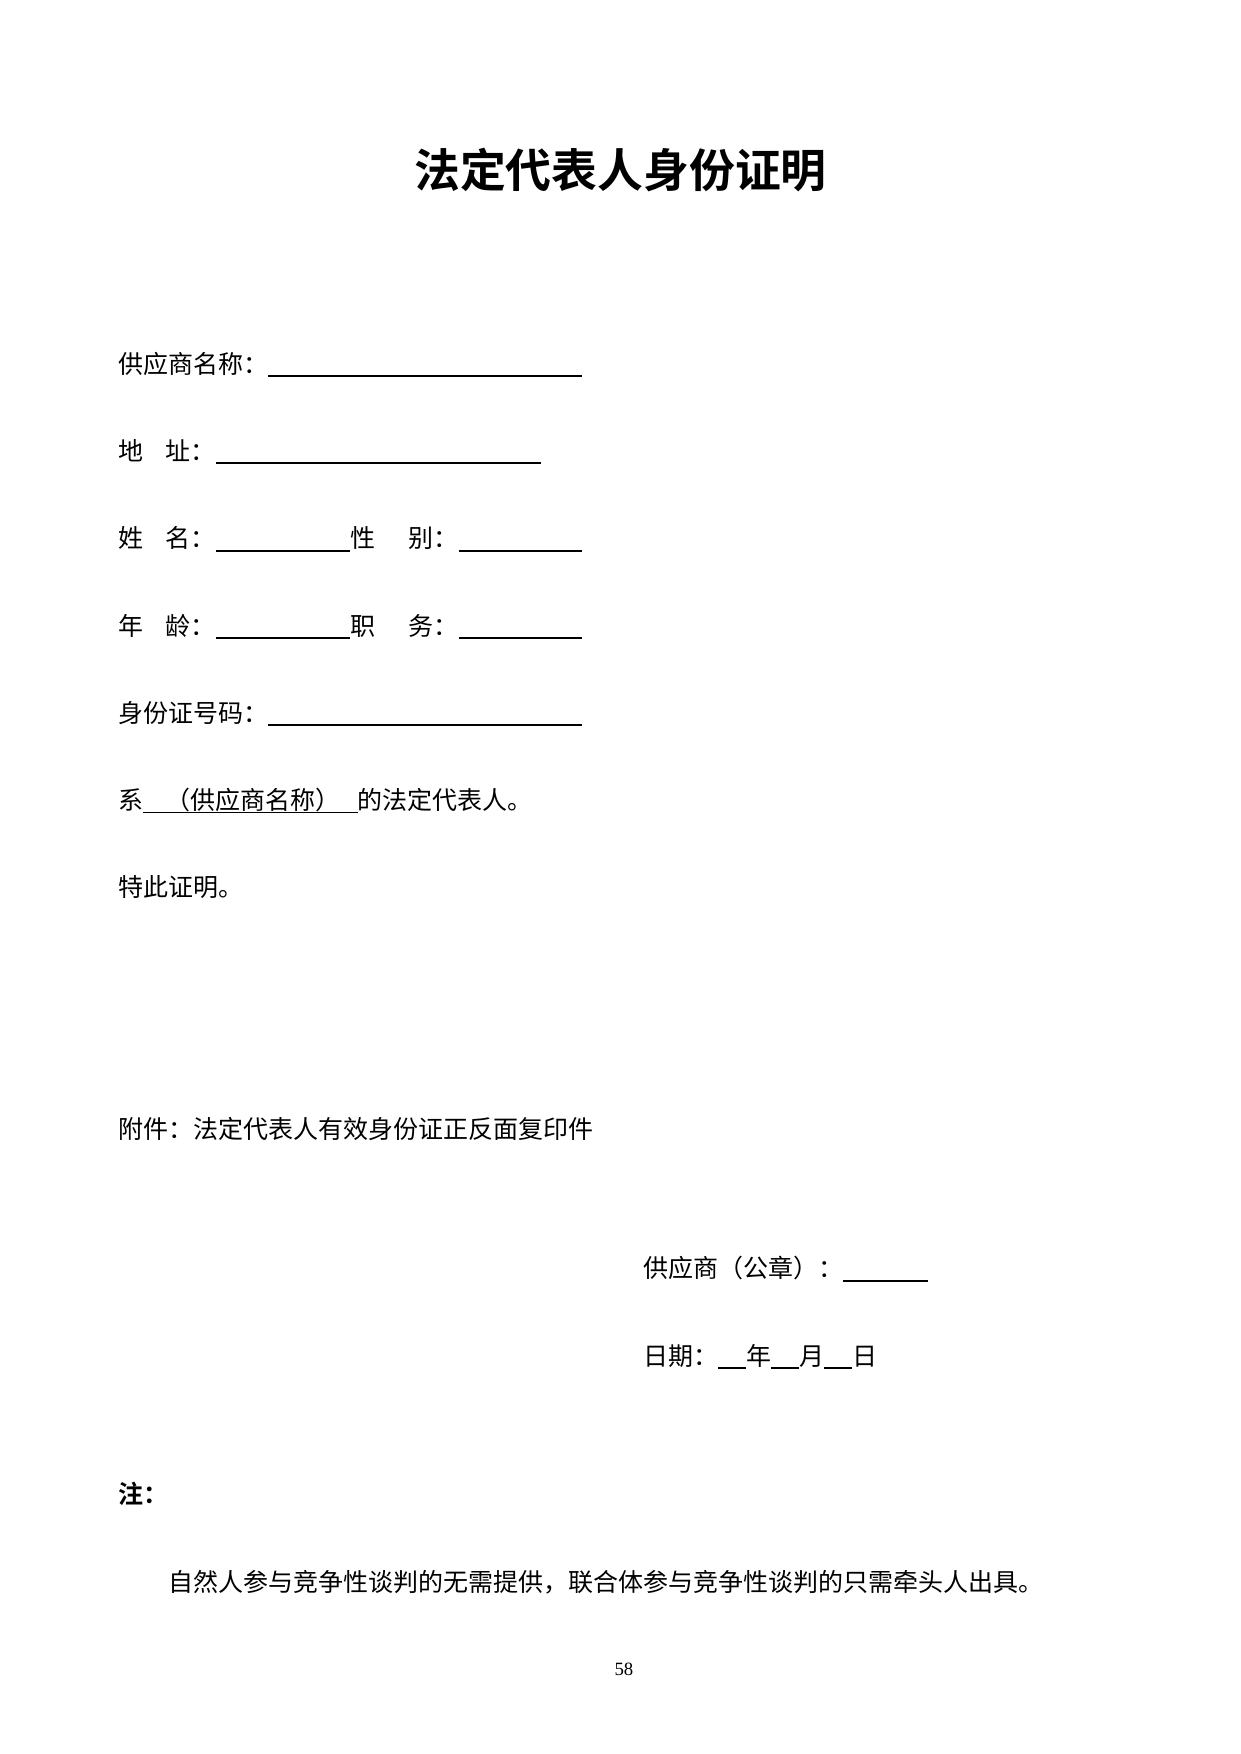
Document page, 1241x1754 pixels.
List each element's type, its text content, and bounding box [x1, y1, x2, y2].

text 供应商（公章）： [118, 1232, 1022, 1301]
text 地 址： [118, 415, 1122, 484]
text 注： [118, 1458, 1122, 1527]
text 系 （供应商名称） 的法定代表人。 [118, 764, 1122, 833]
text 自然人参与竞争性谈判的无需提供，联合体参与竞争性谈判的只需牵头人出具。 [118, 1546, 1122, 1615]
text 日期： 年 月 日 [118, 1319, 1122, 1389]
text 年 龄： 职 务： [118, 589, 1122, 659]
text 供应商名称： [118, 328, 1122, 397]
text 法定代表人身份证明 [118, 133, 1122, 203]
text 身份证号码： [118, 677, 1122, 746]
text 附件：法定代表人有效身份证正反面复印件 [118, 1093, 1122, 1162]
text 姓 名： 性 别： [118, 502, 1122, 571]
text 特此证明。 [118, 851, 1122, 921]
